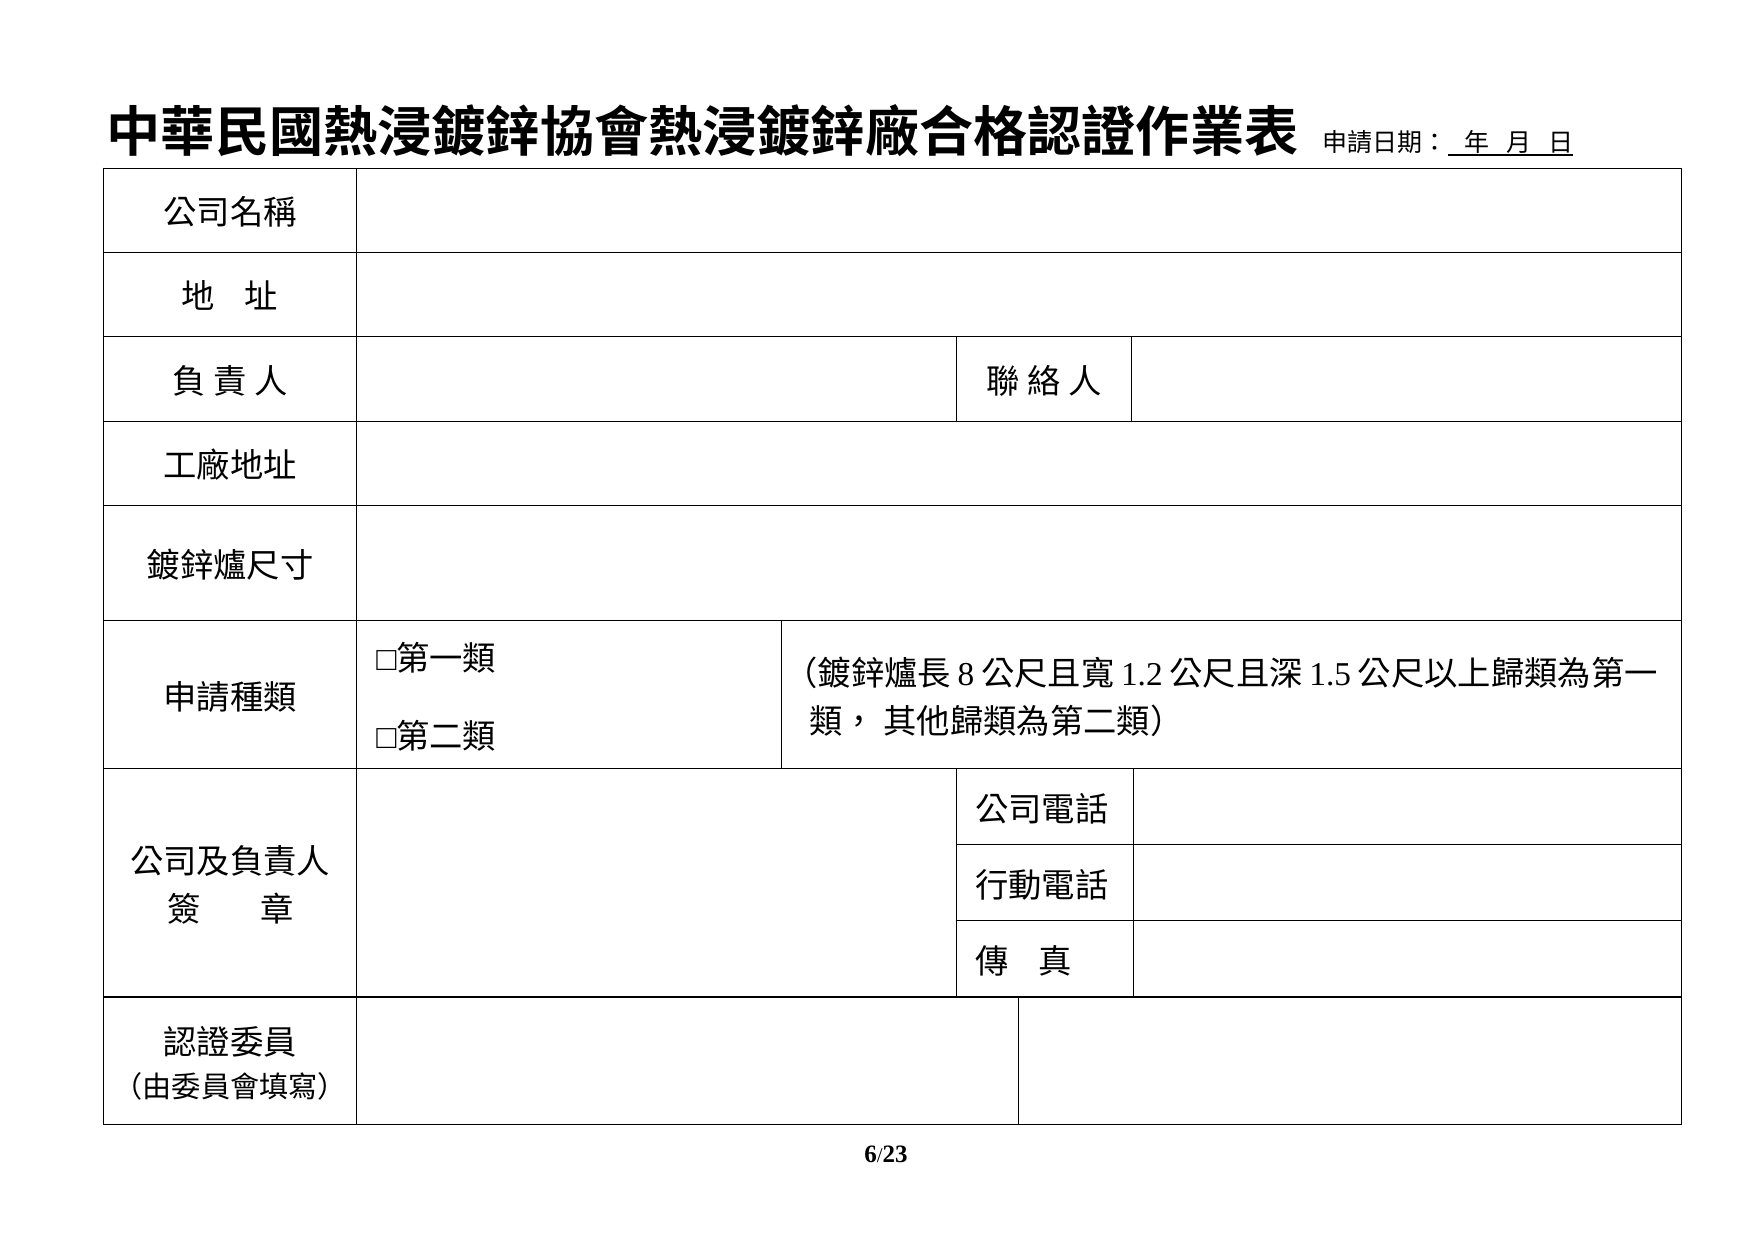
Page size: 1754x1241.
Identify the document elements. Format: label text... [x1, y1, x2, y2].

table_cell 工廠地址 [104, 422, 356, 505]
table_cell （鍍鋅爐長且寬且深以上歸類為第一 類， 其他歸類為第二類） [782, 621, 1681, 768]
table_cell [1134, 921, 1681, 996]
table_cell [357, 998, 1018, 1124]
table_header 公司名稱 [104, 169, 356, 252]
text 中華民國熱浸鍍鋅協會熱浸鍍鋅廠合格認證作業表 申請日期： 年 月 日 [106, 89, 1665, 167]
table_cell 行動電話 [957, 845, 1133, 920]
table_cell [1132, 337, 1681, 421]
table_cell 申請種類 [104, 621, 356, 768]
table_cell 鍍鋅爐尺寸 [104, 506, 356, 620]
table_cell [1134, 769, 1681, 844]
table_cell 地 址 [104, 253, 356, 336]
table_cell 認證委員 （由委員會填寫） [104, 998, 356, 1124]
table_cell 傳 真 [957, 921, 1133, 996]
table_cell 公司電話 [957, 769, 1133, 844]
table_header [357, 169, 1681, 252]
table_cell 聯 絡 人 [957, 337, 1131, 421]
table_cell [1134, 845, 1681, 920]
table_cell □第一類 □第二類 [357, 621, 781, 768]
table_cell [357, 506, 1681, 620]
table_cell 公司及負責人 簽 章 [104, 769, 356, 996]
table_cell [1019, 998, 1681, 1124]
table_cell [357, 337, 956, 421]
table_cell [357, 769, 956, 996]
table_cell [357, 422, 1681, 505]
table_cell [357, 253, 1681, 336]
table_cell 負 責 人 [104, 337, 356, 421]
